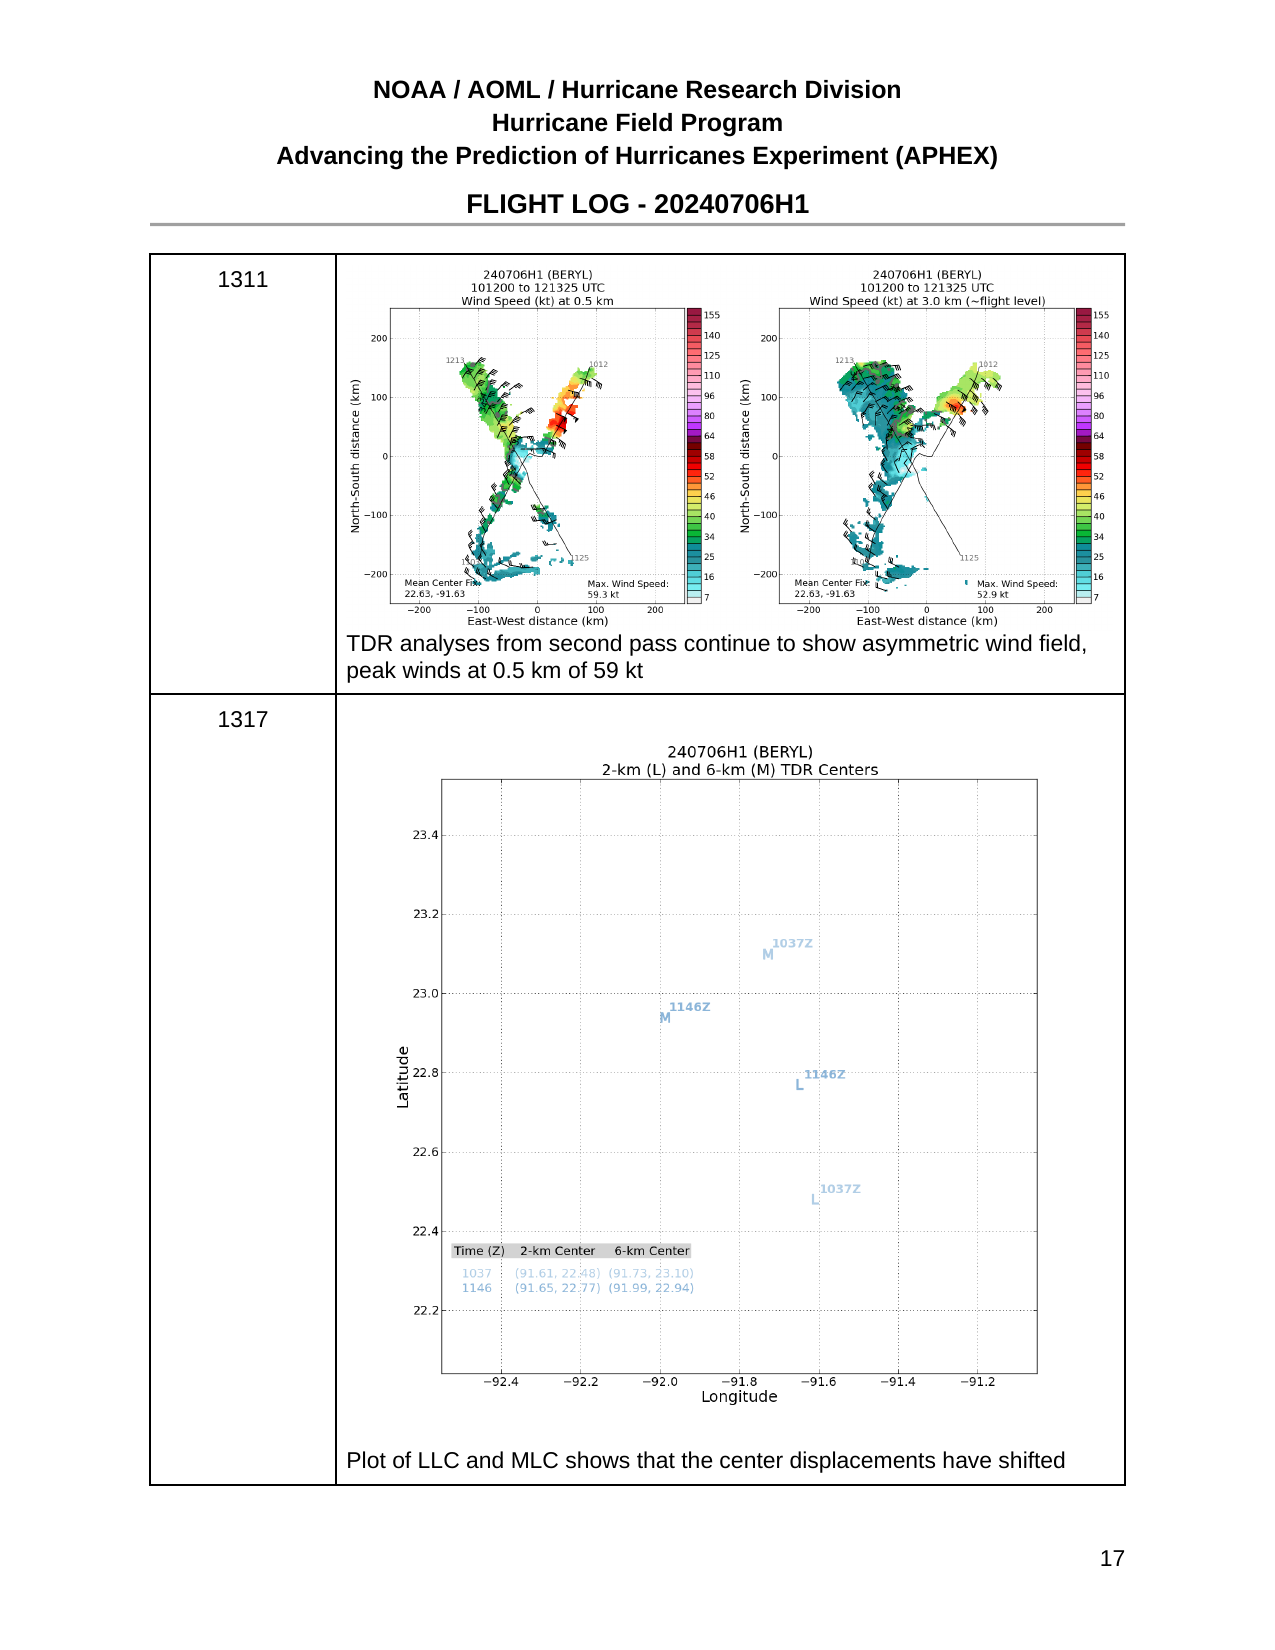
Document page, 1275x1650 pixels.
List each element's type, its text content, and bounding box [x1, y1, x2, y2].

table_cell TDR analyses from second pass continue to show asymmetric wind field, peak winds at 0.5 km of 59 kt [337, 255, 1124, 693]
picture [346, 265, 1114, 631]
table_cell 1311 [151, 255, 335, 693]
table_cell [337, 695, 1124, 1484]
table_cell 1317 [151, 695, 335, 1484]
picture [346, 705, 1114, 1448]
